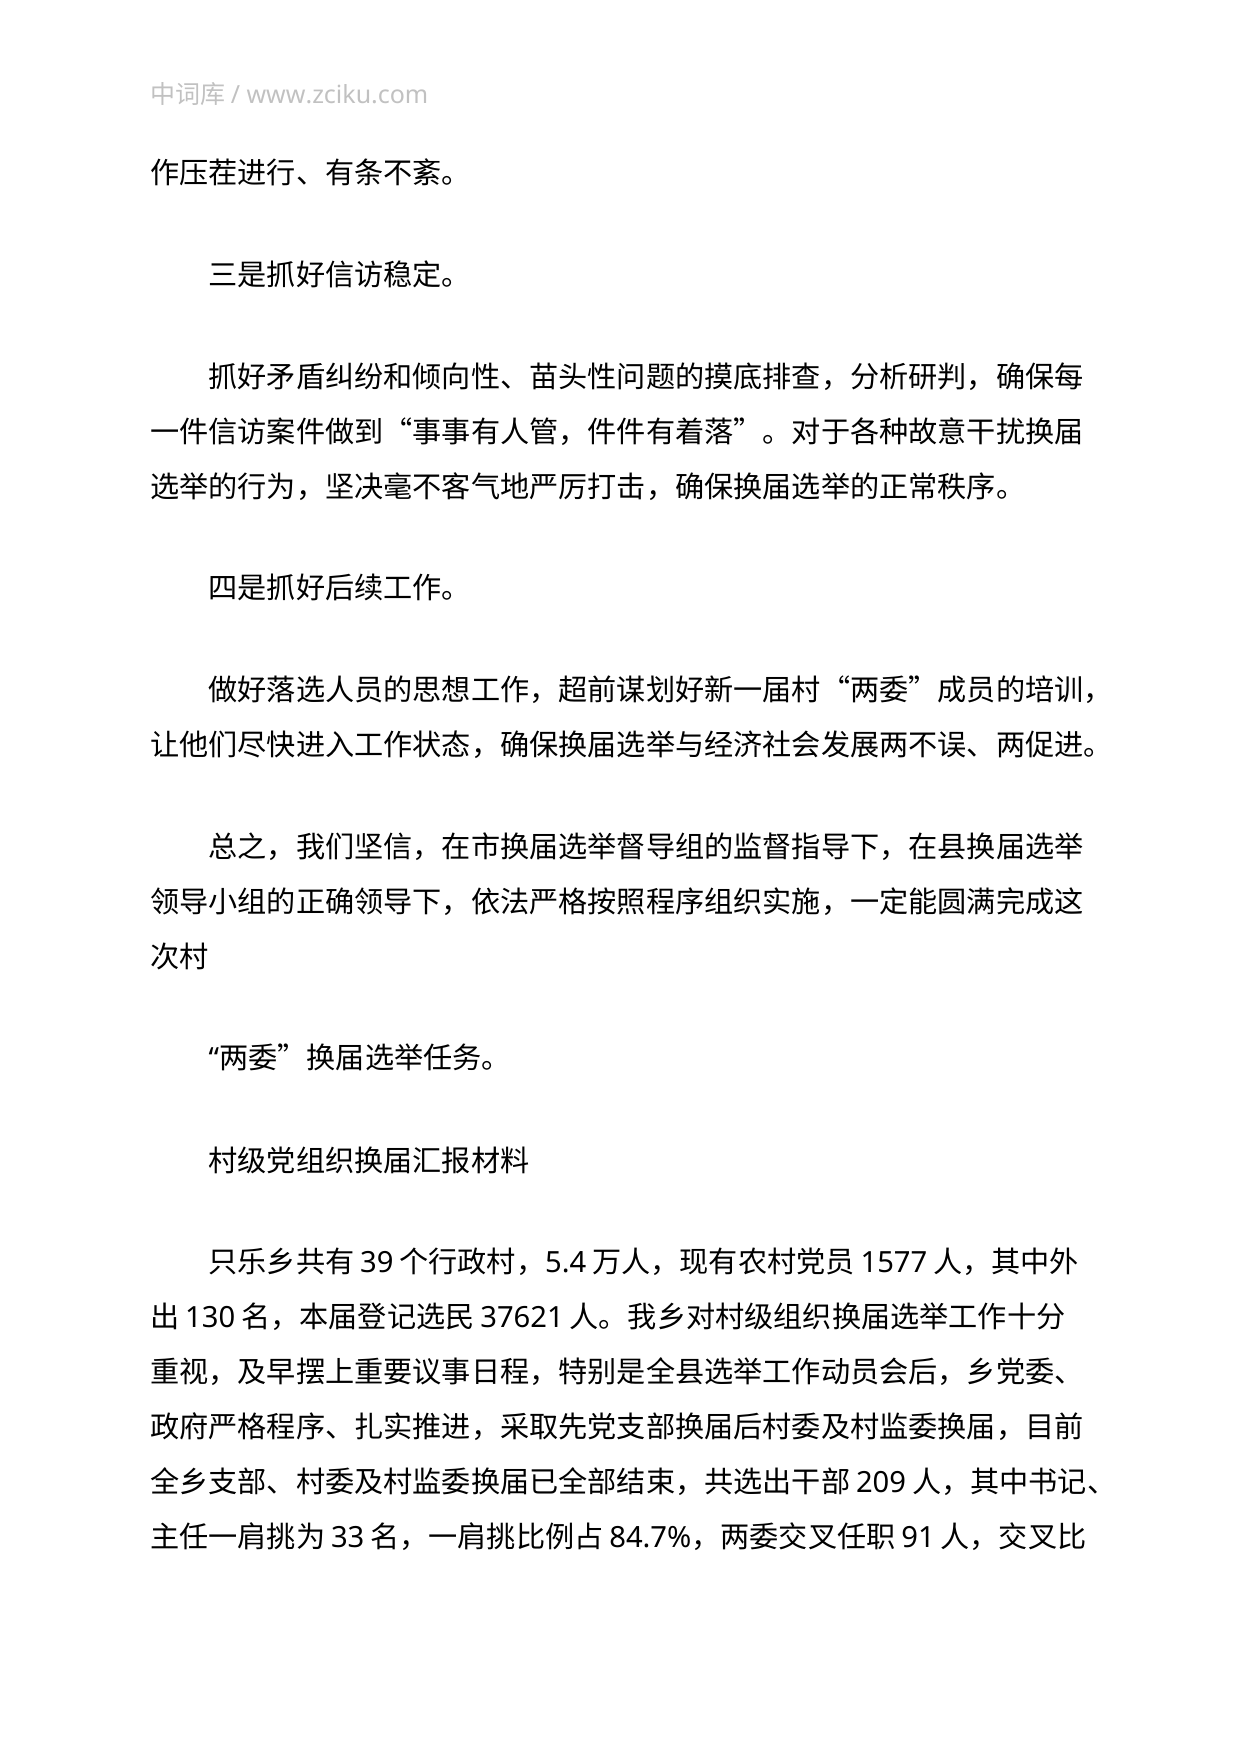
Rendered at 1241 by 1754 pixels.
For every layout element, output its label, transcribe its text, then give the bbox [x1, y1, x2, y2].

text 抓好矛盾纠纷和倾向性、苗头性问题的摸底排查，分析研判，确保每一件信访案件做到“事事有人管，件件有着落”。对于各种故意干扰换届选举的行为，坚决毫不客气地严厉打击，确保换届选举的正常秩序。 [150, 353, 1090, 506]
text 三是抓好信访稳定。 [150, 252, 1090, 294]
text 四是抓好后续工作。 [150, 565, 1090, 607]
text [150, 1239, 1090, 1556]
text 村级党组织换届汇报材料 [150, 1137, 1090, 1179]
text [150, 150, 1090, 192]
text 总之，我们坚信，在市换届选举督导组的监督指导下，在县换届选举领导小组的正确领导下，依法严格按照程序组织实施，一定能圆满完成这次村 [150, 823, 1090, 976]
text “两委”换届选举任务。 [150, 1035, 1090, 1077]
text 做好落选人员的思想工作，超前谋划好新一届村“两委”成员的培训，让他们尽快进入工作状态，确保换届选举与经济社会发展两不误、两促进。 [150, 667, 1090, 764]
